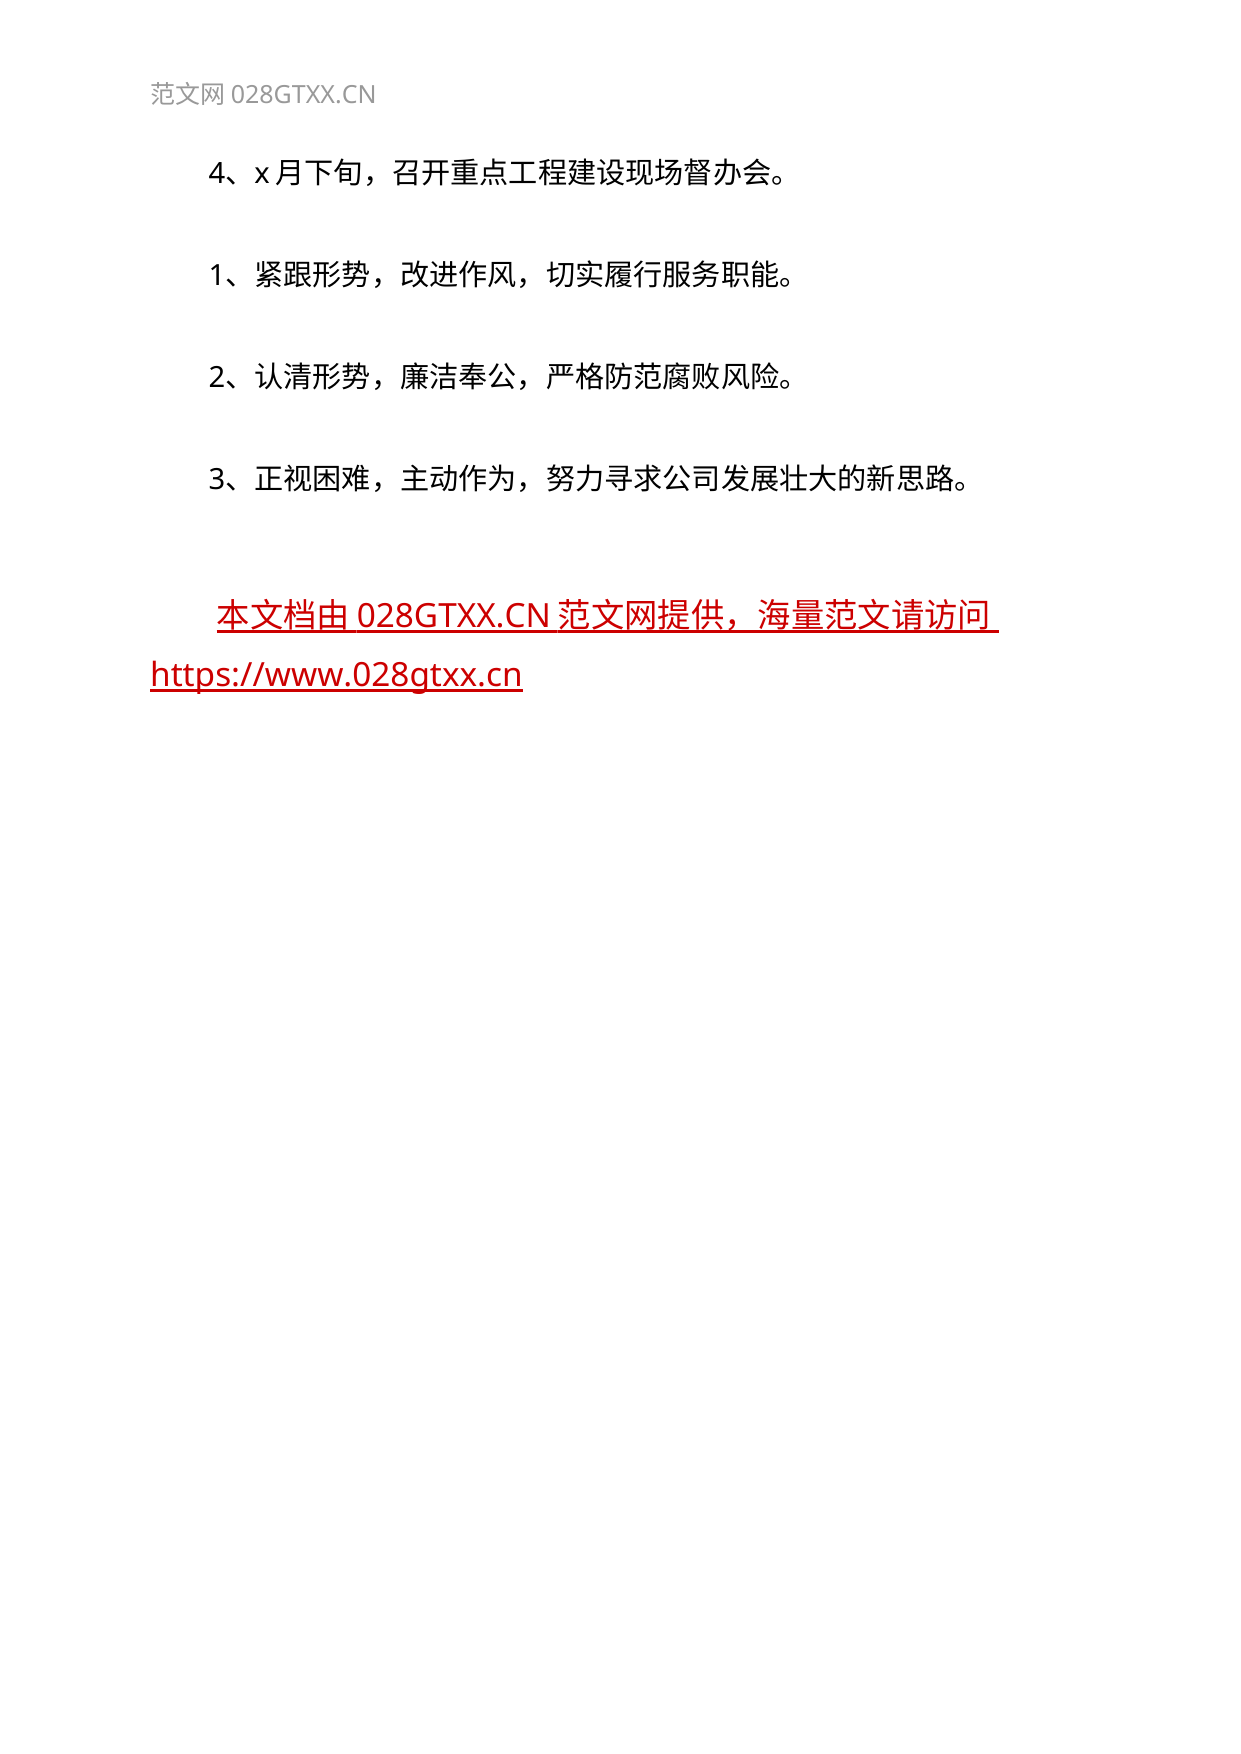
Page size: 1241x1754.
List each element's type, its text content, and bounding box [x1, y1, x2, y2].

text 4、x月下旬，召开重点工程建设现场督办会。 [150, 150, 1090, 192]
text 2、认清形势，廉洁奉公，严格防范腐败风险。 [150, 354, 1090, 396]
text 1、紧跟形势，改进作风，切实履行服务职能。 [150, 252, 1090, 294]
text 本文档由028GTXX.CN范文网提供，海量范文请访问 https://www.028gtxx.cn [150, 589, 1090, 697]
text 3、正视困难，主动作为，努力寻求公司发展壮大的新思路。 [150, 456, 1090, 498]
